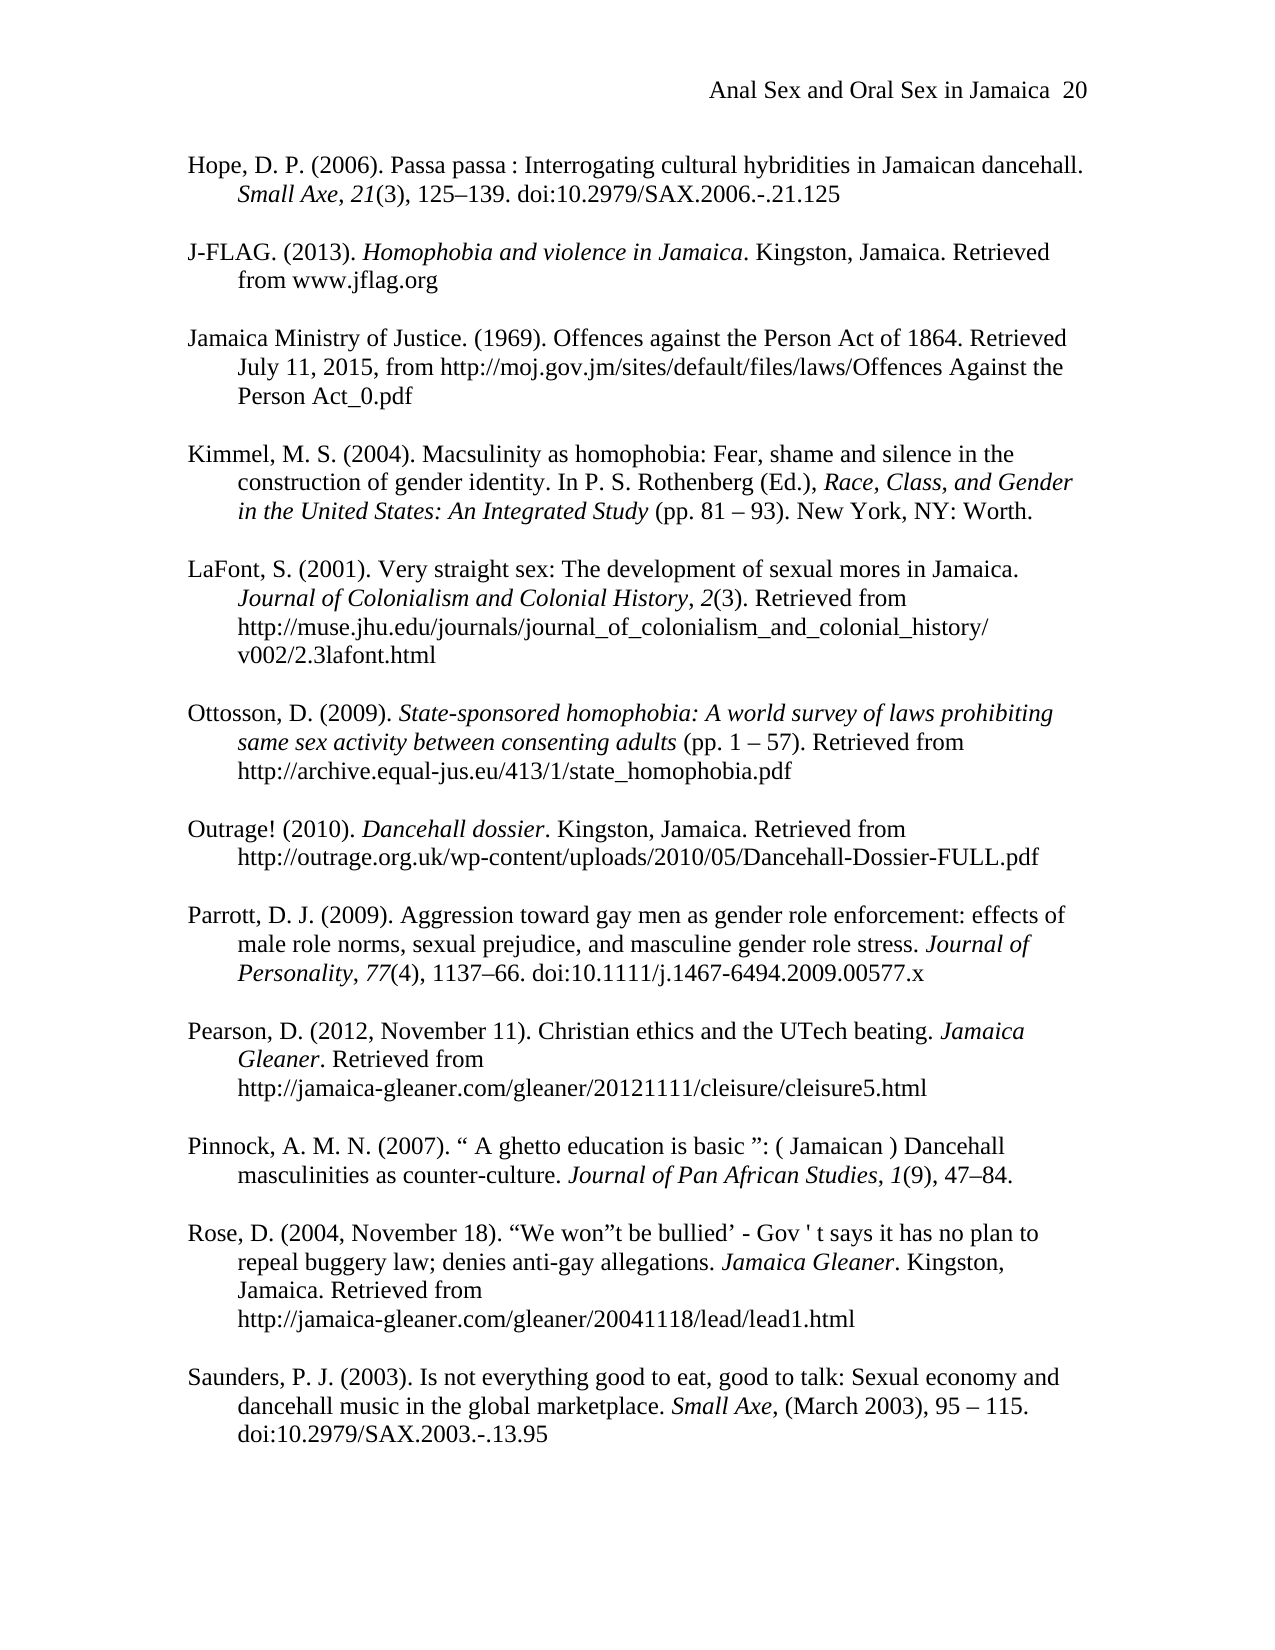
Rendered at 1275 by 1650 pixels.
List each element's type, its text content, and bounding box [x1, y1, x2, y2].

text Saunders, P. J. (2003). Is not everything good to eat, good to talk: Sexual economy and dancehall music in the global marketplace. Small Axe, (March 2003), 95 – 115. doi:10.2979/SAX.2003.-.13.95 [187, 1362, 1087, 1448]
text Jamaica Ministry of Justice. (1969). Offences against the Person Act of 1864. Retrieved July 11, 2015, from http://moj.gov.jm/sites/default/files/laws/Offences Against the Person Act_0.pdf [187, 323, 1087, 409]
text Hope, D. P. (2006). Passa passa : Interrogating cultural hybridities in Jamaican dancehall. Small Axe, 21(3), 125–139. doi:10.2979/SAX.2006.-.21.125 [187, 150, 1087, 207]
text LaFont, S. (2001). Very straight sex: The development of sexual mores in Jamaica. Journal of Colonialism and Colonial History, 2(3). Retrieved from http://muse.jhu.edu/journals/journal_of_colonialism_and_colonial_history/v002/2.3lafont.html [187, 554, 1087, 669]
text Outrage! (2010). Dancehall dossier. Kingston, Jamaica. Retrieved from http://outrage.org.uk/wp-content/uploads/2010/05/Dancehall-Dossier-FULL.pdf [187, 814, 1087, 871]
text J-FLAG. (2013). Homophobia and violence in Jamaica. Kingston, Jamaica. Retrieved from www.jflag.org [187, 237, 1087, 294]
text Rose, D. (2004, November 18). “We won”t be bullied’ - Gov ' t says it has no plan to repeal buggery law; denies anti-gay allegations. Jamaica Gleaner. Kingston, Jamaica. Retrieved from http://jamaica-gleaner.com/gleaner/20041118/lead/lead1.html [187, 1218, 1087, 1333]
text Ottosson, D. (2009). State-sponsored homophobia: A world survey of laws prohibiting same sex activity between consenting adults (pp. 1 – 57). Retrieved from http://archive.equal-jus.eu/413/1/state_homophobia.pdf [187, 698, 1087, 784]
text Pearson, D. (2012, November 11). Christian ethics and the UTech beating. Jamaica Gleaner. Retrieved from http://jamaica-gleaner.com/gleaner/20121111/cleisure/cleisure5.html [187, 1016, 1087, 1102]
text Pinnock, A. M. N. (2007). “ A ghetto education is basic ”: ( Jamaican ) Dancehall masculinities as counter-culture. Journal of Pan African Studies, 1(9), 47–84. [187, 1131, 1087, 1189]
text Parrott, D. J. (2009). Aggression toward gay men as gender role enforcement: effects of male role norms, sexual prejudice, and masculine gender role stress. Journal of Personality, 77(4), 1137–66. doi:10.1111/j.1467-6494.2009.00577.x [187, 900, 1087, 987]
text Kimmel, M. S. (2004). Macsulinity as homophobia: Fear, shame and silence in the construction of gender identity. In P. S. Rothenberg (Ed.), Race, Class, and Gender in the United States: An Integrated Study (pp. 81 – 93). New York, NY: Worth. [187, 439, 1087, 525]
